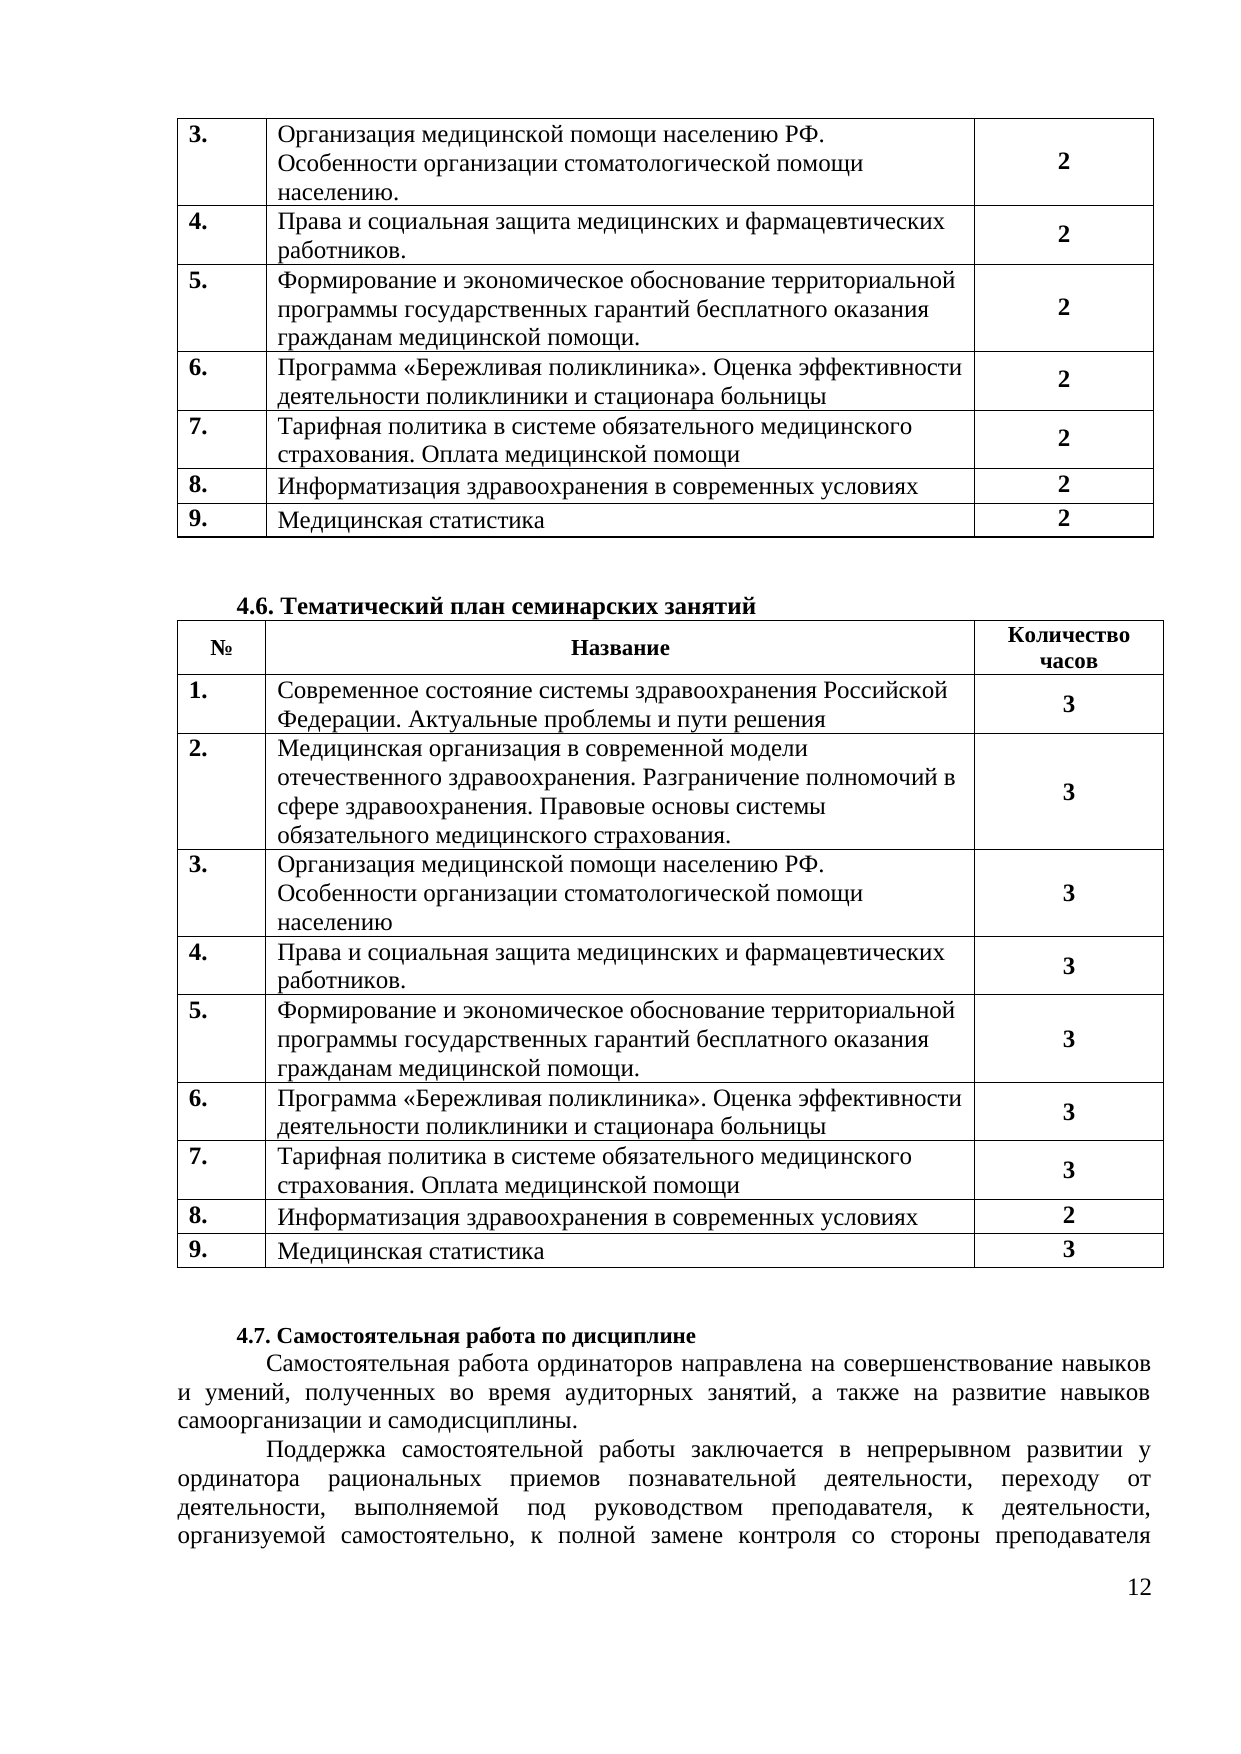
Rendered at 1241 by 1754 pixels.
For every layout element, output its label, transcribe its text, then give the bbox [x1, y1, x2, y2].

table_cell 7. [178, 411, 266, 468]
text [177, 1434, 1152, 1549]
table_cell Формирование и экономическое обоснование территориальной программы государственных гарантий бесплатного оказания гражданам медицинской помощи. [266, 995, 974, 1082]
table_header Количество часов [975, 621, 1163, 674]
table_cell 9. [178, 504, 266, 536]
table_cell 3 [975, 937, 1163, 994]
table_cell Организация медицинской помощи населению РФ. Особенности организации стоматологической помощи населению [266, 850, 974, 936]
table_cell Медицинская организация в современной модели отечественного здравоохранения. Разграничение полномочий в сфере здравоохранения. Правовые основы системы обязательного медицинского страхования. [266, 734, 974, 848]
table_cell 2 [975, 206, 1153, 264]
table_cell Информатизация здравоохранения в современных условиях [266, 1200, 974, 1233]
text 4.6. Тематический план семинарских занятий [236, 591, 1152, 620]
table_cell 2 [975, 265, 1153, 351]
text Самостоятельная работа ординаторов направлена на совершенствование навыков и умений, полученных во время аудиторных занятий, а также на развитие навыков самоорганизации и самодисциплины. [177, 1348, 1152, 1434]
table_cell 7. [178, 1141, 265, 1199]
table_cell Медицинская статистика [267, 504, 974, 536]
table_cell 2 [975, 411, 1153, 468]
table_cell 2 [975, 119, 1153, 205]
table_cell 3. [178, 850, 265, 936]
table_cell 3 [975, 1234, 1163, 1267]
table_cell 3 [975, 734, 1163, 848]
table_cell Программа «Бережливая поликлиника». Оценка эффективности деятельности поликлиники и стационара больницы [266, 1083, 974, 1140]
table_cell Медицинская статистика [266, 1234, 974, 1267]
table_cell 4. [178, 937, 265, 994]
table_cell 3 [975, 1083, 1163, 1140]
text 4.7. Самостоятельная работа по дисциплине [236, 1322, 1152, 1348]
table_cell 5. [178, 265, 266, 351]
table_cell 3 [975, 850, 1163, 936]
table_cell 8. [178, 1200, 265, 1233]
table_header № [178, 621, 265, 674]
table_cell Тарифная политика в системе обязательного медицинского страхования. Оплата медицинской помощи [266, 1141, 974, 1199]
table_cell Формирование и экономическое обоснование территориальной программы государственных гарантий бесплатного оказания гражданам медицинской помощи. [267, 265, 974, 351]
table_cell 3. [178, 119, 266, 205]
table_cell 3 [975, 995, 1163, 1082]
table_cell 2 [975, 352, 1153, 410]
table_cell Права и социальная защита медицинских и фармацевтических работников. [266, 937, 974, 994]
table_cell Программа «Бережливая поликлиника». Оценка эффективности деятельности поликлиники и стационара больницы [267, 352, 974, 410]
table_cell 8. [178, 469, 266, 502]
table_cell 6. [178, 352, 266, 410]
table_cell 2 [975, 504, 1153, 536]
table_cell 9. [178, 1234, 265, 1267]
table_cell Организация медицинской помощи населению РФ. Особенности организации стоматологической помощи населению. [267, 119, 974, 205]
table_cell 2. [178, 734, 265, 848]
table_cell 5. [178, 995, 265, 1082]
table_cell 2 [975, 469, 1153, 502]
table_cell 3 [975, 675, 1163, 732]
table_cell 2 [975, 1200, 1163, 1233]
table_cell Права и социальная защита медицинских и фармацевтических работников. [267, 206, 974, 264]
table_cell 1. [178, 675, 265, 732]
table_cell 6. [178, 1083, 265, 1140]
table_header Название [266, 621, 974, 674]
table_cell Тарифная политика в системе обязательного медицинского страхования. Оплата медицинской помощи [267, 411, 974, 468]
table_cell Современное состояние системы здравоохранения Российской Федерации. Актуальные проблемы и пути решения [266, 675, 974, 732]
table_cell 4. [178, 206, 266, 264]
table_cell 3 [975, 1141, 1163, 1199]
table_cell Информатизация здравоохранения в современных условиях [267, 469, 974, 502]
